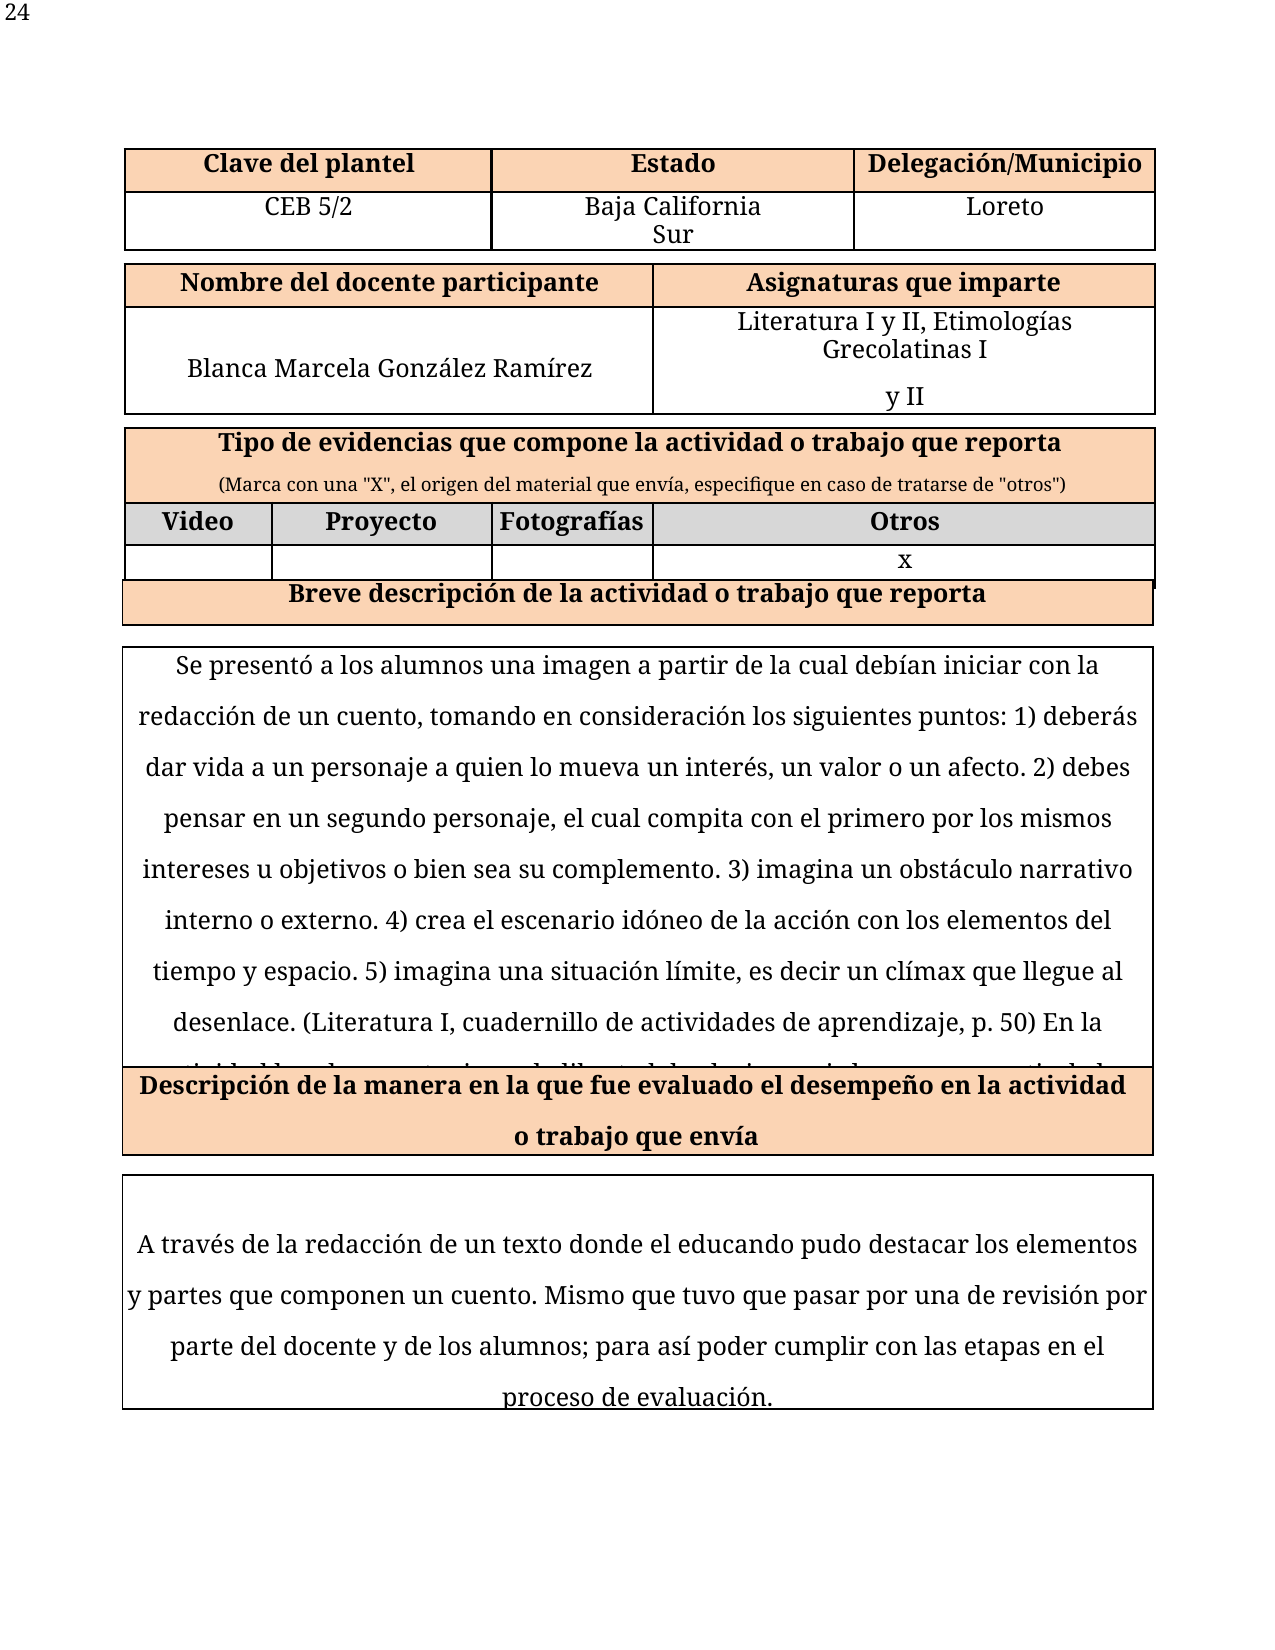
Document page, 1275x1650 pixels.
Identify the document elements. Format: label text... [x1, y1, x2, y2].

table_cell Loreto [855, 193, 1154, 249]
table_cell x [654, 546, 1154, 579]
table_cell Fotografías [493, 504, 652, 544]
table_header Delegación/Municipio [855, 150, 1154, 191]
table_cell [273, 546, 491, 579]
table_cell Literatura I y II, Etimologías Grecolatinas I y II [654, 308, 1154, 412]
table_cell Blanca Marcela González Ramírez [126, 308, 652, 412]
table_cell [493, 546, 652, 579]
table_cell Baja California Sur [493, 193, 853, 249]
table_header Asignaturas que imparte [654, 265, 1154, 306]
table_header Tipo de evidencias que compone la actividad o trabajo que reporta (Marca con una "X", el origen del material que envía, especifique en caso de tratarse de "otros") [126, 429, 1154, 502]
table_cell [126, 546, 271, 579]
table_cell Video [126, 504, 271, 544]
table_header Estado [493, 150, 853, 191]
table_header Clave del plantel [126, 150, 490, 191]
table_cell Proyecto [273, 504, 491, 544]
table_cell CEB 5/2 [126, 193, 490, 249]
table_cell Otros [654, 504, 1154, 544]
table_header Nombre del docente participante [126, 265, 652, 306]
